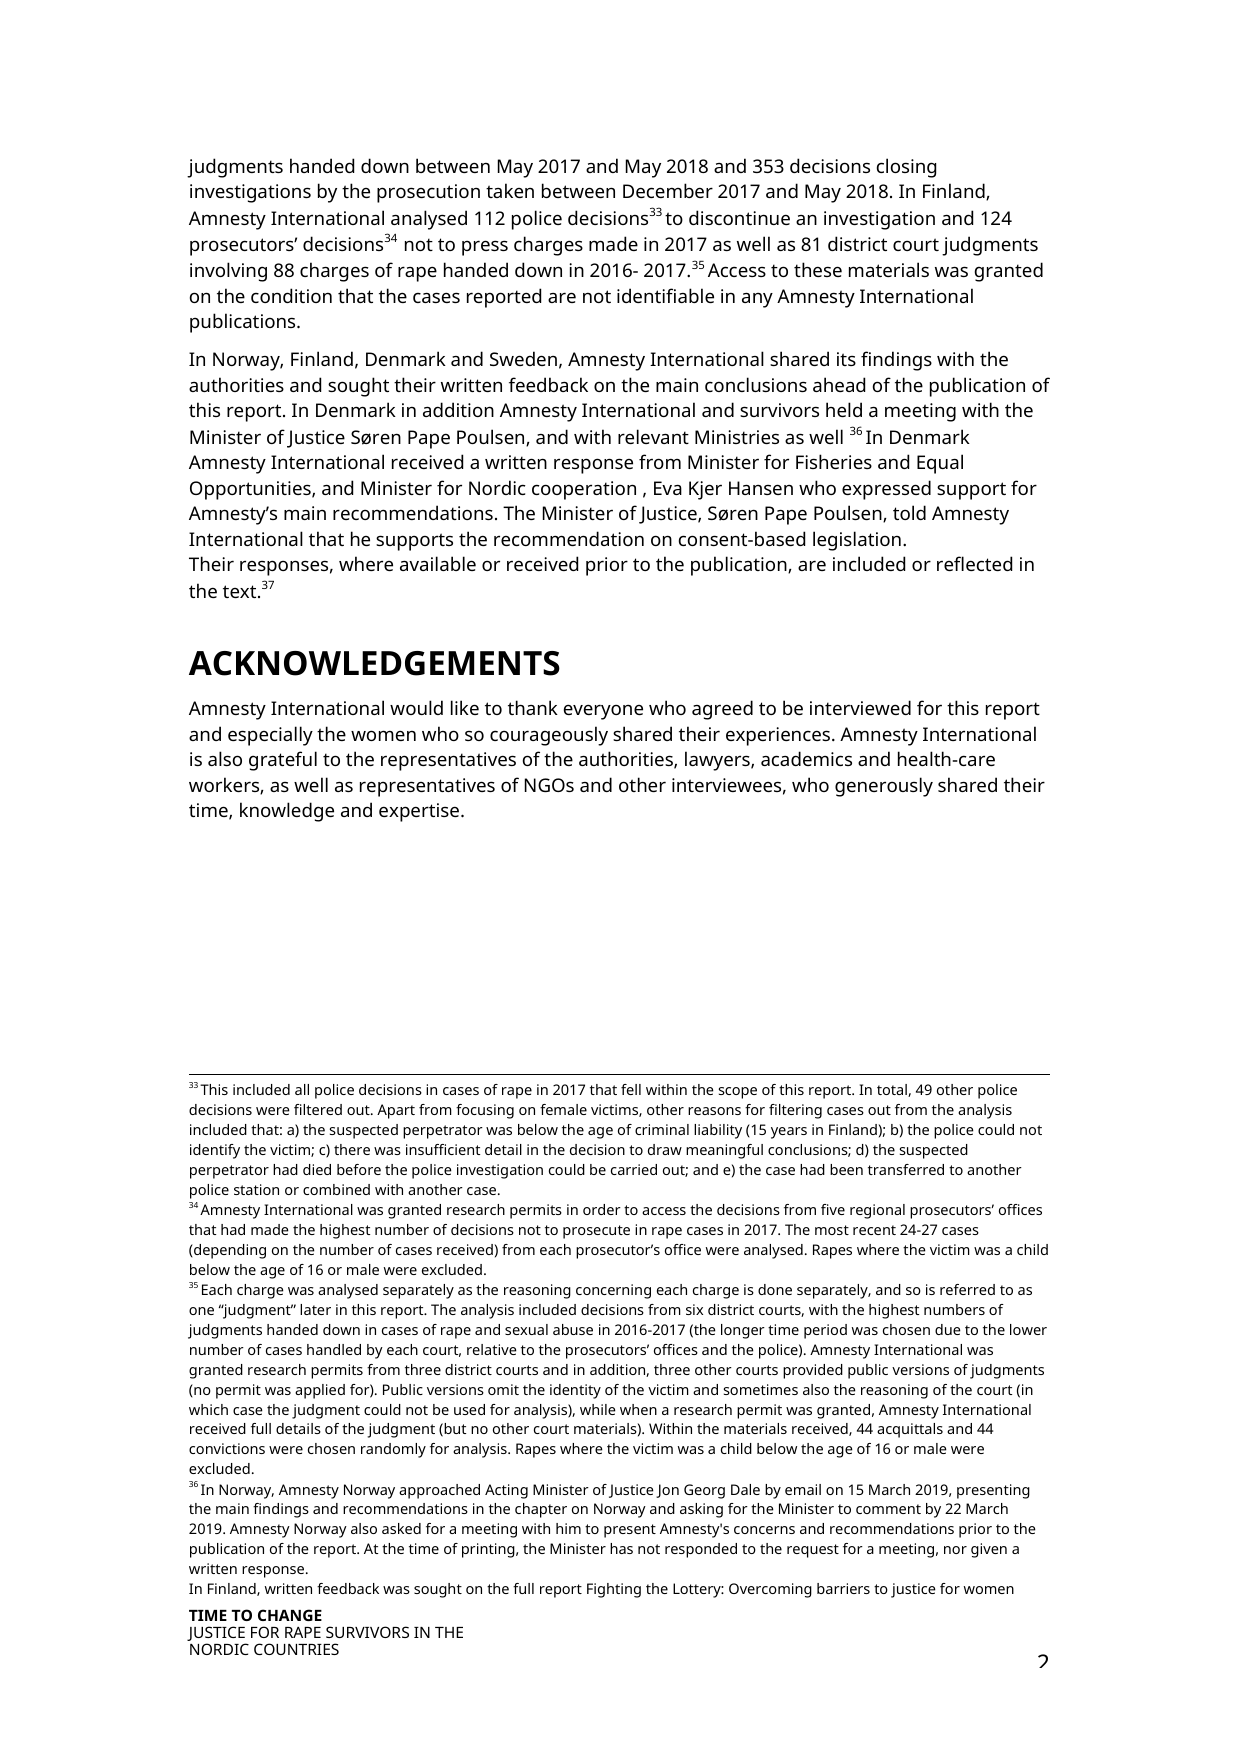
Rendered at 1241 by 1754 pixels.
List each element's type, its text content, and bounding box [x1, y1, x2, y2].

text judgments handed down between May 2017 and May 2018 and 353 decisions closing investigations by the prosecution taken between December 2017 and May 2018. In Finland, Amnesty International analysed 112 police decisions33 to discontinue an investigation and 124 prosecutors’ decisions34 not to press charges made in 2017 as well as 81 district court judgments involving 88 charges of rape handed down in 2016- 2017.35 Access to these materials was granted on the condition that the cases reported are not identifiable in any Amnesty International publications. [189, 153, 1051, 334]
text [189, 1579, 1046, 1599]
text 35 Each charge was analysed separately as the reasoning concerning each charge is done separately, and so is referred to as one “judgment” later in this report. The analysis included decisions from six district courts, with the highest numbers of judgments handed down in cases of rape and sexual abuse in 2016-2017 (the longer time period was chosen due to the lower number of cases handled by each court, relative to the prosecutors’ offices and the police). Amnesty International was granted research permits from three district courts and in addition, three other courts provided public versions of judgments (no permit was applied for). Public versions omit the identity of the victim and sometimes also the reasoning of the court (in which case the judgment could not be used for analysis), while when a research permit was granted, Amnesty International received full details of the judgment (but no other court materials). Within the materials received, 44 acquittals and 44 convictions were chosen randomly for analysis. Rapes where the victim was a child below the age of 16 or male were excluded. [189, 1279, 1051, 1479]
text In Norway, Finland, Denmark and Sweden, Amnesty International shared its findings with the authorities and sought their written feedback on the main conclusions ahead of the publication of this report. In Denmark in addition Amnesty International and survivors held a meeting with the Minister of Justice Søren Pape Poulsen, and with relevant Ministries as well 36 In Denmark Amnesty International received a written response from Minister for Fisheries and Equal Opportunities, and Minister for Nordic cooperation , Eva Kjer Hansen who expressed support for Amnesty’s main recommendations. The Minister of Justice, Søren Pape Poulsen, told Amnesty International that he supports the recommendation on consent-based legislation. Their responses, where available or received prior to the publication, are included or reflected in the text.37 [189, 347, 1051, 603]
text 36 In Norway, Amnesty Norway approached Acting Minister of Justice Jon Georg Dale by email on 15 March 2019, presenting the main findings and recommendations in the chapter on Norway and asking for the Minister to comment by 22 March 2019. Amnesty Norway also asked for a meeting with him to present Amnesty's concerns and recommendations prior to the publication of the report. At the time of printing, the Minister has not responded to the request for a meeting, nor given a written response. [189, 1479, 1048, 1579]
subtitle ACKNOWLEDGEMENTS [189, 639, 1178, 685]
text Amnesty International would like to thank everyone who agreed to be interviewed for this report and especially the women who so courageously shared their experiences. Amnesty International is also grateful to the representatives of the authorities, lawyers, academics and health-care workers, as well as representatives of NGOs and other interviewees, who generously shared their time, knowledge and expertise. [189, 695, 1053, 823]
text 33 This included all police decisions in cases of rape in 2017 that fell within the scope of this report. In total, 49 other police decisions were filtered out. Apart from focusing on female victims, other reasons for filtering cases out from the analysis included that: a) the suspected perpetrator was below the age of criminal liability (15 years in Finland); b) the police could not identify the victim; c) there was insufficient detail in the decision to draw meaningful conclusions; d) the suspected perpetrator had died before the police investigation could be carried out; and e) the case had been transferred to another police station or combined with another case. [189, 1080, 1052, 1199]
text 34 Amnesty International was granted research permits in order to access the decisions from five regional prosecutors’ offices that had made the highest number of decisions not to prosecute in rape cases in 2017. The most recent 24-27 cases (depending on the number of cases received) from each prosecutor’s office were analysed. Rapes where the victim was a child below the age of 16 or male were excluded. [189, 1199, 1050, 1279]
